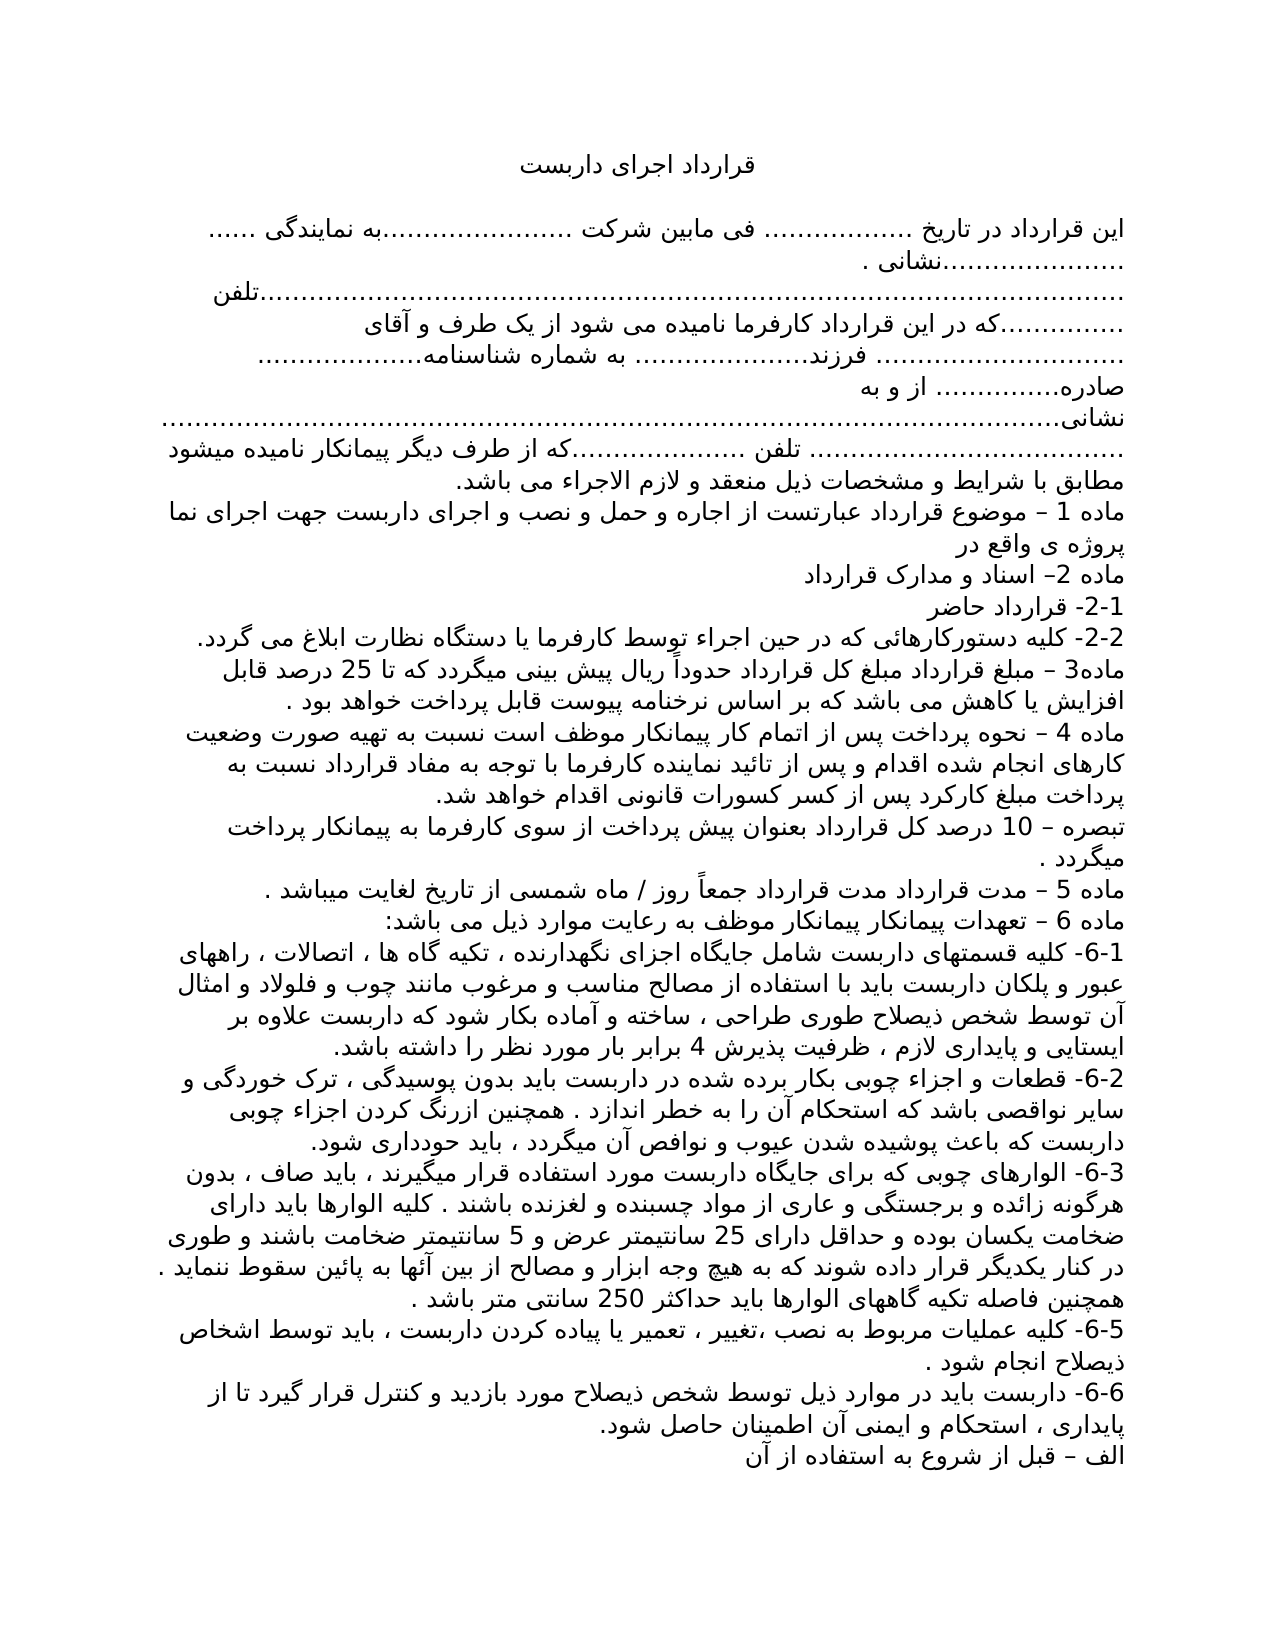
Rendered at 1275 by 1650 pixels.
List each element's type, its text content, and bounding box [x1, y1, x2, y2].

text 6-2- قطعات و اجزاء چوبی بکار برده شده در داربست باید بدون پوسیدگی ، ترک خوردگی و سایر نواقصی باشد که استحکام آن را به خطر اندازد . همچنین ازرنگ کردن اجزاء چوبی داربست که باعث پوشیده شدن عیوب و نوافص آن میگردد ، باید حودداری شود. [150, 1064, 1125, 1156]
text ماده 6 – تعهدات پیمانکار پیمانکار موظف به رعایت موارد ذیل می باشد: [150, 906, 1125, 936]
text ماده 4 – نحوه پرداخت پس از اتمام کار پیمانکار موظف است نسبت به تهیه صورت وضعیت کارهای انجام شده اقدام و پس از تائید نماینده کارفرما با توجه به مفاد قرارداد نسبت به پرداخت مبلغ کارکرد پس از کسر کسورات قانونی اقدام خواهد شد. [150, 718, 1125, 810]
text الف – قبل از شروع به استفاده از آن [150, 1441, 1125, 1470]
text قرارداد اجرای داربست [150, 150, 1125, 179]
text 2-2- کلیه دستورکارهائی که در حین اجراء توسط کارفرما یا دستگاه نظارت ابلاغ می گردد. [150, 623, 1125, 652]
text ماده 1 – موضوع قرارداد عبارتست از اجاره و حمل و نصب و اجرای داربست جهت اجرای نما پروژه ی واقع در [150, 497, 1125, 558]
text تبصره – 10 درصد کل قرارداد بعنوان پیش پرداخت از سوی کارفرما به پیمانکار پرداخت میگردد . [150, 812, 1125, 873]
text ماده 2– اسناد و مدارک قرارداد [150, 560, 1125, 589]
text 6-5- کلیه عملیات مربوط به نصب ،تغییر ، تعمیر یا پیاده کردن داربست ، باید توسط اشخاص ذیصلاح انجام شود . [150, 1315, 1125, 1376]
text 6-6- داربست باید در موارد ذیل توسط شخص ذیصلاح مورد بازدید و کنترل قرار گیرد تا از پایداری ، استحکام و ایمنی آن اطمینان حاصل شود. [150, 1378, 1125, 1439]
text ماده3 – مبلغ قرارداد مبلغ کل قرارداد حدوداً ریال پیش بینی میگردد که تا 25 درصد قابل افزایش یا کاهش می باشد که بر اساس نرخنامه پیوست قابل پرداخت خواهد بود . [150, 655, 1125, 715]
text 6-1- کلیه قسمتهای داربست شامل جایگاه اجزای نگهدارنده ، تکیه گاه ها ، اتصالات ، راههای عبور و پلکان داربست باید با استفاده از مصالح مناسب و مرغوب مانند چوب و فلولاد و امثال آن توسط شخص ذیصلاح طوری طراحی ، ساخته و آماده بکار شود که داربست علاوه بر ایستایی و پایداری لازم ، ظرفیت پذیرش 4 برابر بار مورد نظر را داشته باشد. [150, 938, 1125, 1061]
text ماده 5 – مدت قرارداد مدت قرارداد جمعاً روز / ماه شمسی از تاریخ لغایت میباشد . [150, 875, 1125, 904]
text 6-3- الوارهای چوبی که برای جایگاه داربست مورد استفاده قرار میگیرند ، باید صاف ، بدون هرگونه زائده و برجستگی و عاری از مواد چسبنده و لغزنده باشند . کلیه الوارها باید دارای ضخامت یکسان بوده و حداقل دارای 25 سانتیمتر عرض و 5 سانتیمتر ضخامت باشند و طوری در کنار یکدیگر قرار داده شوند که به هیچ وجه ابزار و مصالح از بین آئها به پائین سقوط ننماید . همچنین فاصله تکیه گاههای الوارها باید حداکثر 250 سانتی متر باشد . [150, 1158, 1125, 1313]
text این قرارداد در تاریخ ……………… فی مابین شرکت …………………..به نمایندگی …...………………….نشانی .…………………………………………………………………………………………..تلفن ……………که در این قرارداد کارفرما نامیده می شود از یک طرف و آقای ………………………… فرزند………………… به شماره شناسنامه……………….. صادره…………… از و به نشانی……………………………………………………………………………………………………………………………….. تلفن …………………که از طرف دیگر پیمانکار نامیده میشود مطابق با شرایط و مشخصات ذیل منعقد و لازم الاجراء می باشد. [150, 214, 1125, 495]
text 2-1- قرارداد حاضر [150, 592, 1125, 621]
